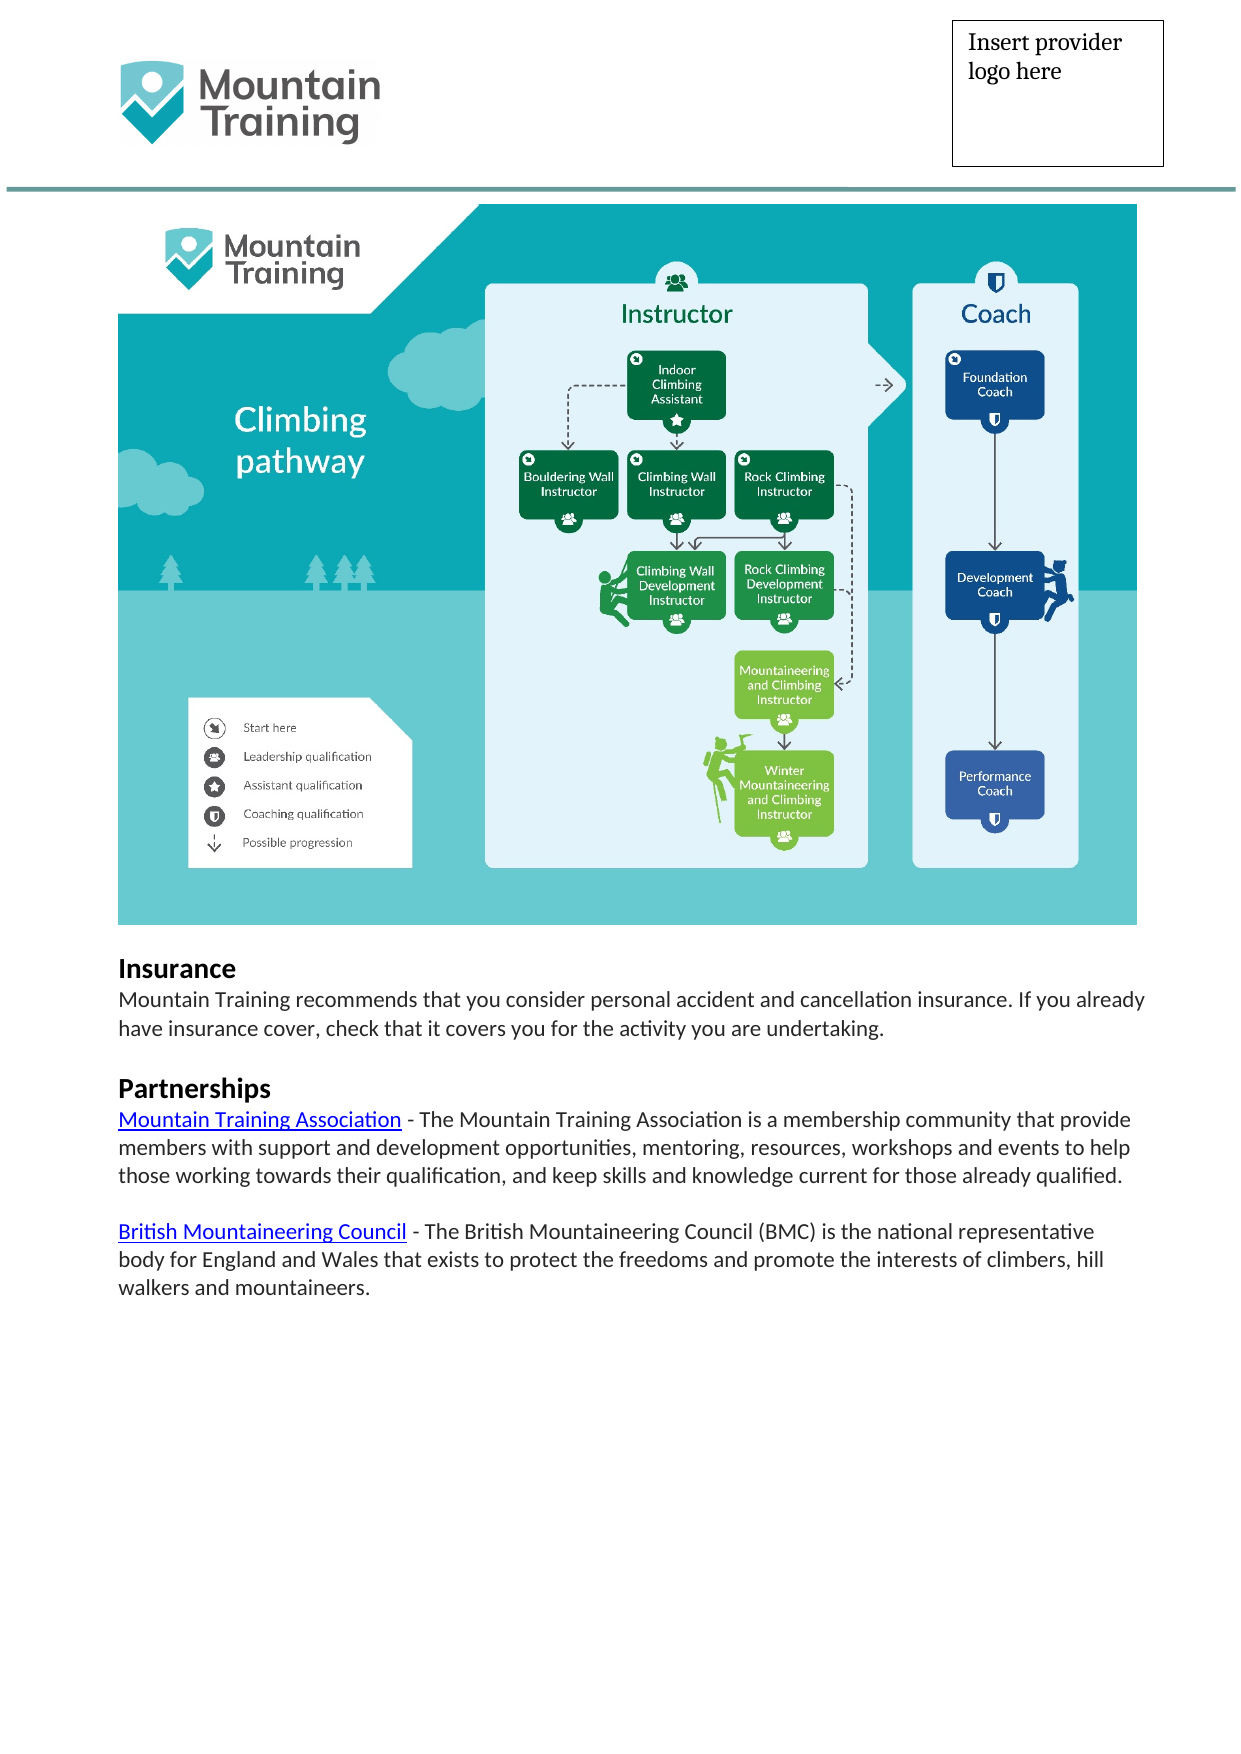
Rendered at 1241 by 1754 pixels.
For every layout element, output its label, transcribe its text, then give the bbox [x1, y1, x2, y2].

text Mountain Training recommends that you consider personal accident and cancellation insurance. If you already have insurance cover, check that it covers you for the activity you are undertaking. [118, 986, 1152, 1042]
picture [118, 59, 382, 147]
text Insurance [118, 950, 1137, 986]
text British Mountaineering Council - The British Mountaineering Council (BMC) is the national representative body for England and Wales that exists to protect the freedoms and promote the interests of climbers, hill walkers and mountaineers. [118, 1217, 1137, 1301]
picture [118, 204, 1137, 925]
text Partnerships Mountain Training Association - The Mountain Training Association is a membership community that provide members with support and development opportunities, mentoring, resources, workshops and events to help those working towards their qualification, and keep skills and knowledge current for those already qualified. [118, 1070, 1137, 1189]
